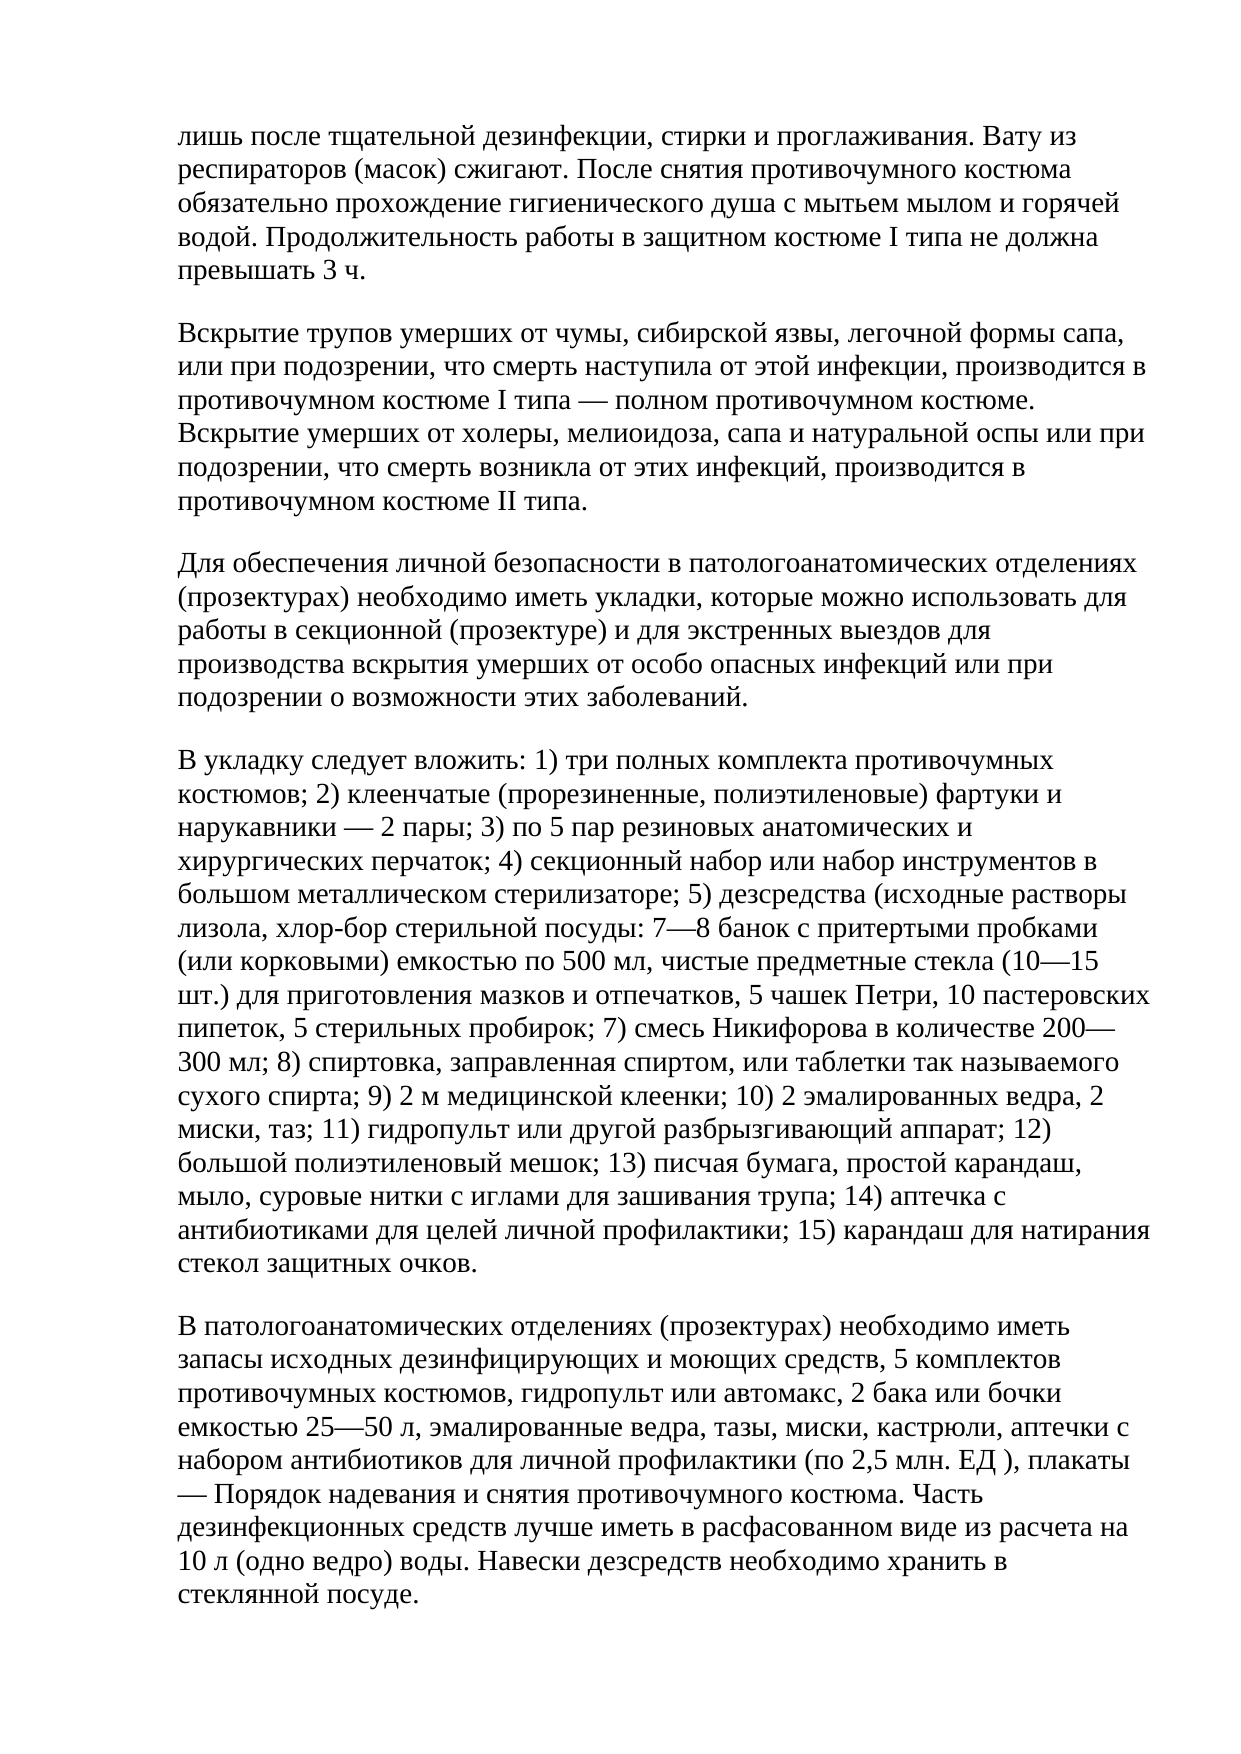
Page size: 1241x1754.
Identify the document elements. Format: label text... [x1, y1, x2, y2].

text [177, 118, 1152, 286]
text В укладку следует вложить: 1) три полных комплекта противочумных костюмов; 2) клеенчатые (прорезиненные, полиэтиленовые) фартуки и нарукавники — 2 пары; 3) по 5 пар резиновых анатомических и хирургических перчаток; 4) секционный набор или набор инструментов в большом металлическом стерилизаторе; 5) дезсредства (исходные растворы лизола, хлор-бор стерильной посуды: 7—8 банок с притертыми пробками (или корковыми) емкостью по 500 мл, чистые предметные стекла (10—15 шт.) для приготовления мазков и отпечатков, 5 чашек Петри, 10 пастеровских пипеток, 5 стерильных пробирок; 7) смесь Никифорова в количестве 200—300 мл; 8) спиртовка, заправленная спиртом, или таблетки так называемого сухого спирта; 9) 2 м медицинской клеенки; 10) 2 эмалированных ведра, 2 миски, таз; 11) гидропульт или другой разбрызгивающий аппарат; 12) большой полиэтиленовый мешок; 13) писчая бумага, простой карандаш, мыло, суровые нитки с иглами для зашивания трупа; 14) аптечка с антибиотиками для целей личной профилактики; 15) карандаш для натирания стекол защитных очков. [177, 742, 1152, 1279]
text Для обеспечения личной безопасности в патологоанатомических отделениях (прозектурах) необходимо иметь укладки, которые можно использовать для работы в секционной (прозектуре) и для экстренных выездов для производства вскрытия умерших от особо опасных инфекций или при подозрении о возможности этих заболеваний. [177, 545, 1152, 713]
text В патологоанатомических отделениях (прозектурах) необходимо иметь запасы исходных дезинфицирующих и моющих средств, 5 комплектов противочумных костюмов, гидропульт или автомакс, 2 бака или бочки емкостью 25—50 л, эмалированные ведра, тазы, миски, кастрюли, аптечки с набором антибиотиков для личной профилактики (по 2,5 млн. ЕД ), плакаты — Порядок надевания и снятия противочумного костюма. Часть дезинфекционных средств лучше иметь в расфасованном виде из расчета на 10 л (одно ведро) воды. Навески дезсредств необходимо хранить в стеклянной посуде. [177, 1308, 1152, 1610]
text Вскрытие трупов умерших от чумы, сибирской язвы, легочной формы сапа, или при подозрении, что смерть наступила от этой инфекции, производится в противочумном костюме I типа — полном противочумном костюме. Вскрытие умерших от холеры, мелиоидоза, сапа и натуральной оспы или при подозрении, что смерть возникла от этих инфекций, производится в противочумном костюме II типа. [177, 315, 1152, 516]
